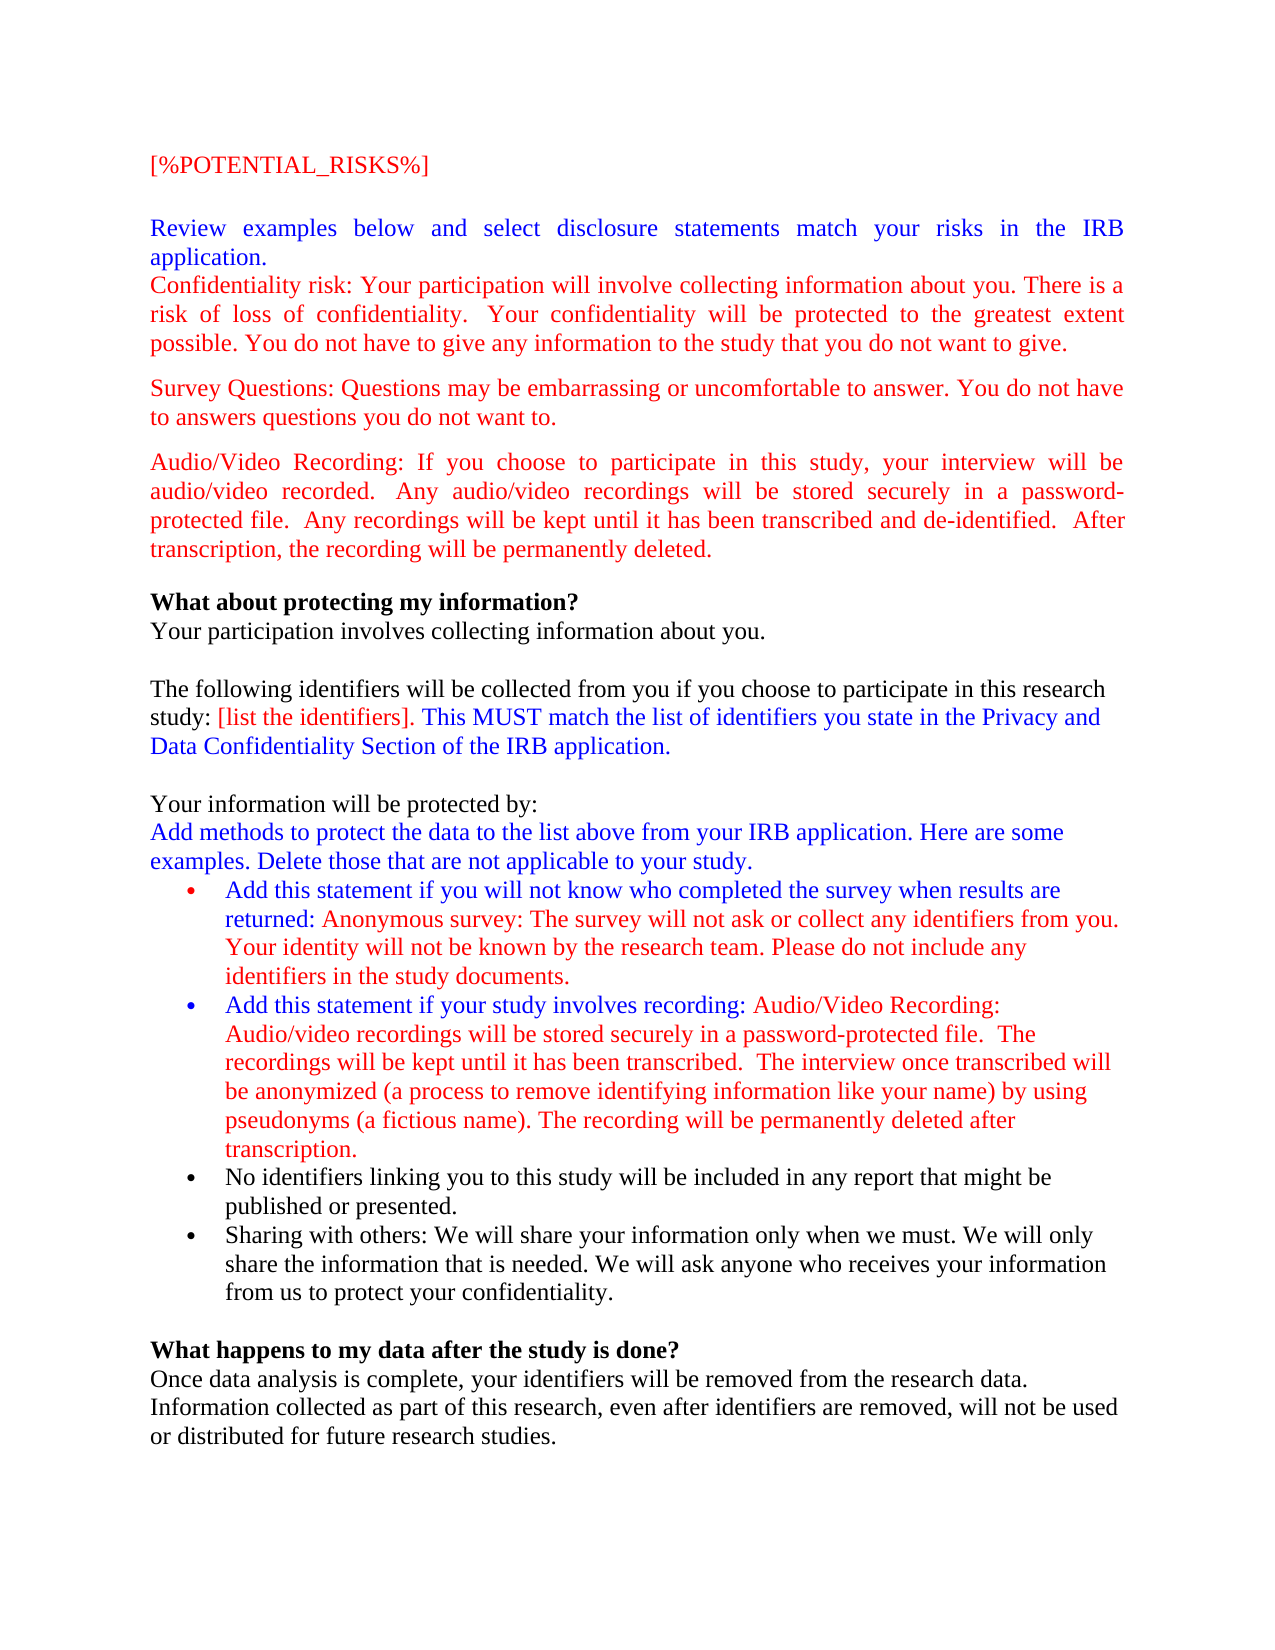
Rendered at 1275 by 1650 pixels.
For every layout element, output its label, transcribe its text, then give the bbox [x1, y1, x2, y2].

text Your participation involves collecting information about you. [150, 616, 1125, 645]
list Add this statement if you will not know who completed the survey when results are returned: Anonymous survey: The survey will not ask or collect any identifiers from you. Your identity will not be known by the research team. Please do not include any identifiers in the study documents. [187, 875, 1125, 990]
text The following identifiers will be collected from you if you choose to participate in this research study: [list the identifiers]. This MUST match the list of identifiers you state in the Privacy and Data Confidentiality Section of the IRB application. [150, 674, 1125, 760]
list Sharing with others: We will share your information only when we must. We will only share the information that is needed. We will ask anyone who receives your information from us to protect your confidentiality. [187, 1220, 1125, 1306]
text Audio/Video Recording: If you choose to participate in this study, your interview will be audio/video recorded. Any audio/video recordings will be stored securely in a password-protected file. Any recordings will be kept until it has been transcribed and de-identified. After transcription, the recording will be permanently deleted. [150, 447, 1125, 562]
text Add methods to protect the data to the list above from your IRB application. Here are some examples. Delete those that are not applicable to your study. [150, 817, 1125, 875]
text What happens to my data after the study is done? [150, 1335, 1125, 1364]
text Review examples below and select disclosure statements match your risks in the IRB application. [150, 213, 1125, 270]
text Once data analysis is complete, your identifiers will be removed from the research data. [150, 1364, 1125, 1392]
list No identifiers linking you to this study will be included in any report that might be published or presented. [187, 1162, 1125, 1220]
text Your information will be protected by: [150, 789, 1125, 817]
list Add this statement if your study involves recording: Audio/Video Recording: Audio/video recordings will be stored securely in a password-protected file. The recordings will be kept until it has been transcribed. The interview once transcribed will be anonymized (a process to remove identifying information like your name) by using pseudonyms (a fictious name). The recording will be permanently deleted after transcription. [187, 990, 1125, 1162]
text Information collected as part of this research, even after identifiers are removed, will not be used or distributed for future research studies. [150, 1392, 1125, 1450]
text Confidentiality risk: Your participation will involve collecting information about you. There is a risk of loss of confidentiality. Your confidentiality will be protected to the greatest extent possible. You do not have to give any information to the study that you do not want to give. [150, 270, 1125, 357]
text [%POTENTIAL_RISKS%] [150, 150, 1125, 179]
text What about protecting my information? [150, 587, 1125, 616]
text Survey Questions: Questions may be embarrassing or uncomfortable to answer. You do not have to answers questions you do not want to. [150, 373, 1125, 431]
